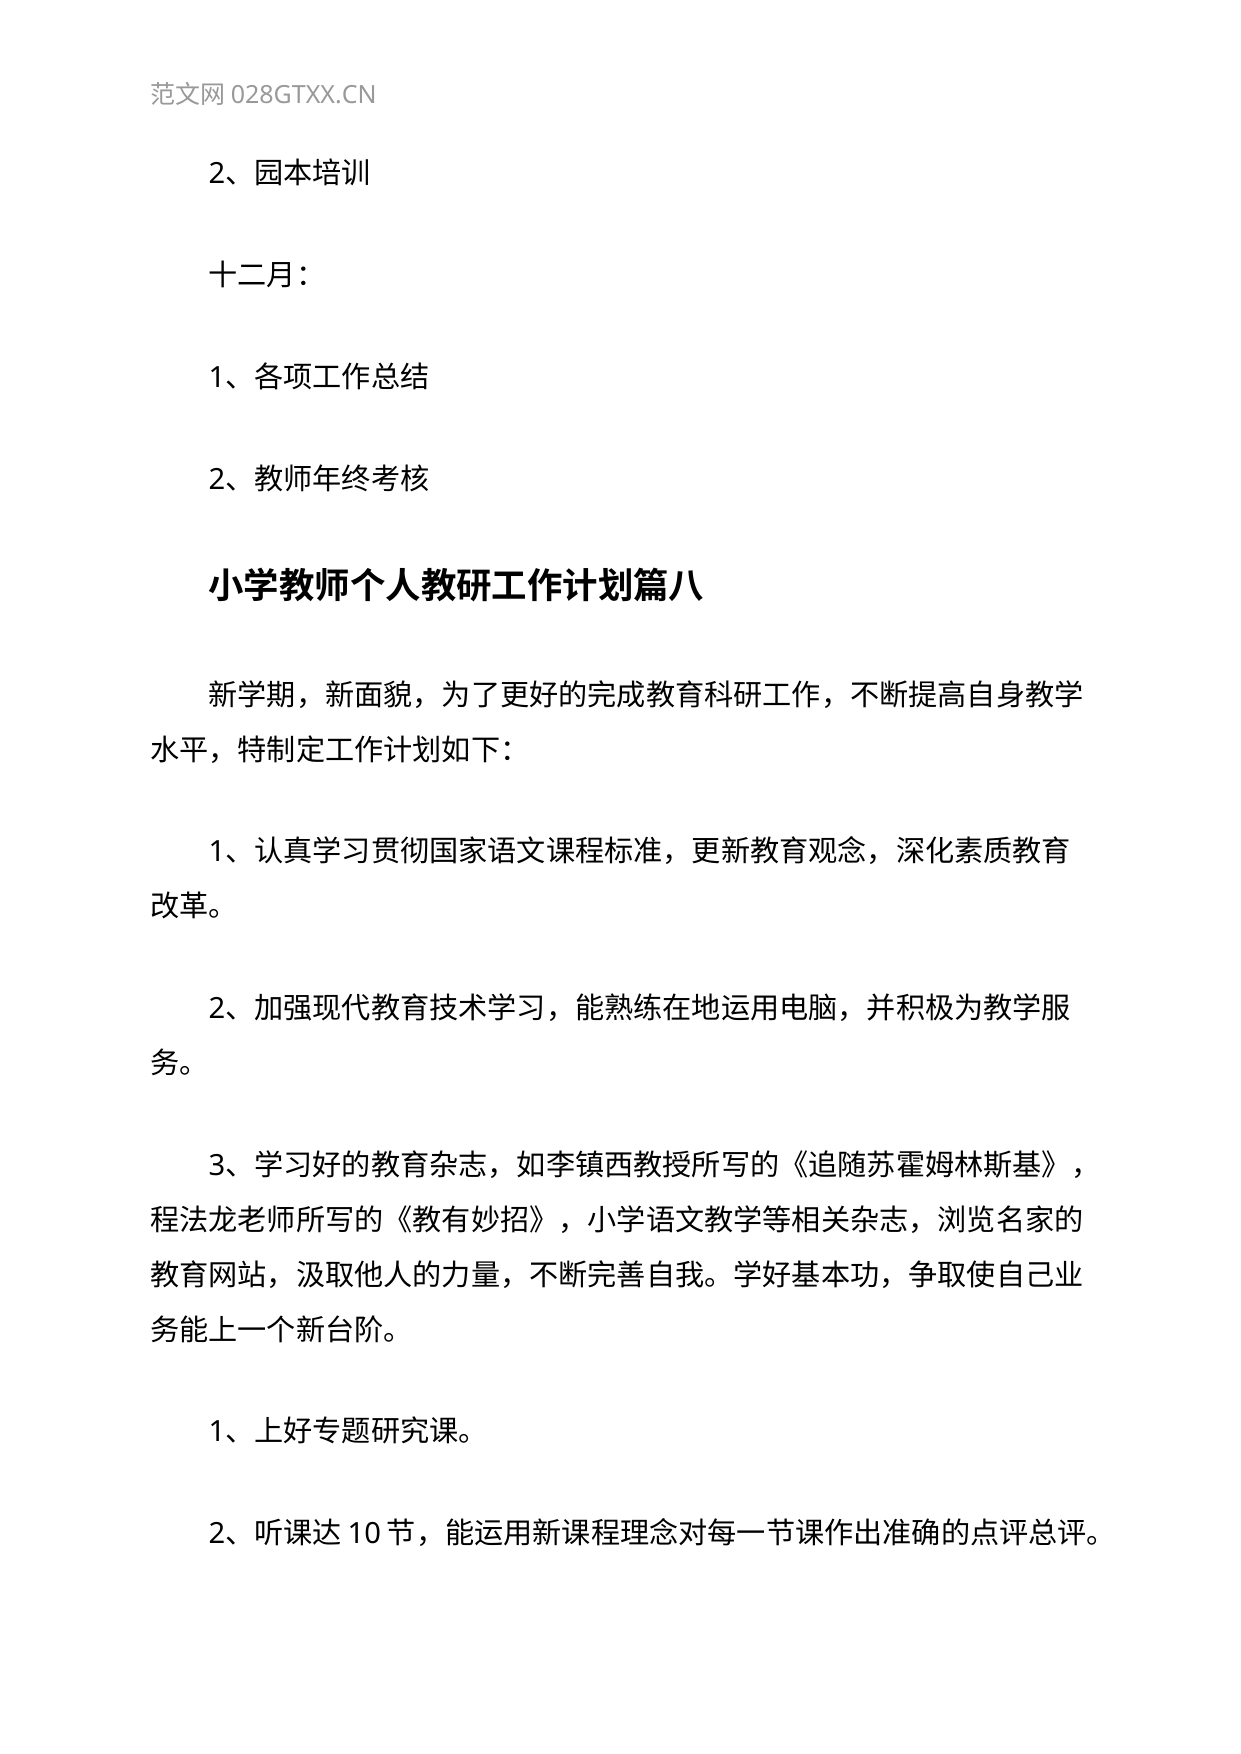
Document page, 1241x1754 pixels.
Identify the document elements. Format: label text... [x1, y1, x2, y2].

text 新学期，新面貌，为了更好的完成教育科研工作，不断提高自身教学水平，特制定工作计划如下： [150, 671, 1090, 768]
text 2、听课达10节，能运用新课程理念对每一节课作出准确的点评总评。 [150, 1510, 1090, 1552]
text 1、上好专题研究课。 [150, 1408, 1090, 1450]
text 1、认真学习贯彻国家语文课程标准，更新教育观念，深化素质教育改革。 [150, 828, 1090, 925]
text 2、园本培训 [150, 150, 1090, 192]
text 十二月： [150, 252, 1090, 294]
text 1、各项工作总结 [150, 354, 1090, 396]
text 2、教师年终考核 [150, 456, 1090, 498]
text 2、加强现代教育技术学习，能熟练在地运用电脑，并积极为教学服务。 [150, 984, 1090, 1082]
text 小学教师个人教研工作计划篇八 [150, 558, 1090, 609]
text 3、学习好的教育杂志，如李镇西教授所写的《追随苏霍姆林斯基》，程法龙老师所写的《教有妙招》，小学语文教学等相关杂志，浏览名家的教育网站，汲取他人的力量，不断完善自我。学好基本功，争取使自己业务能上一个新台阶。 [150, 1141, 1090, 1348]
